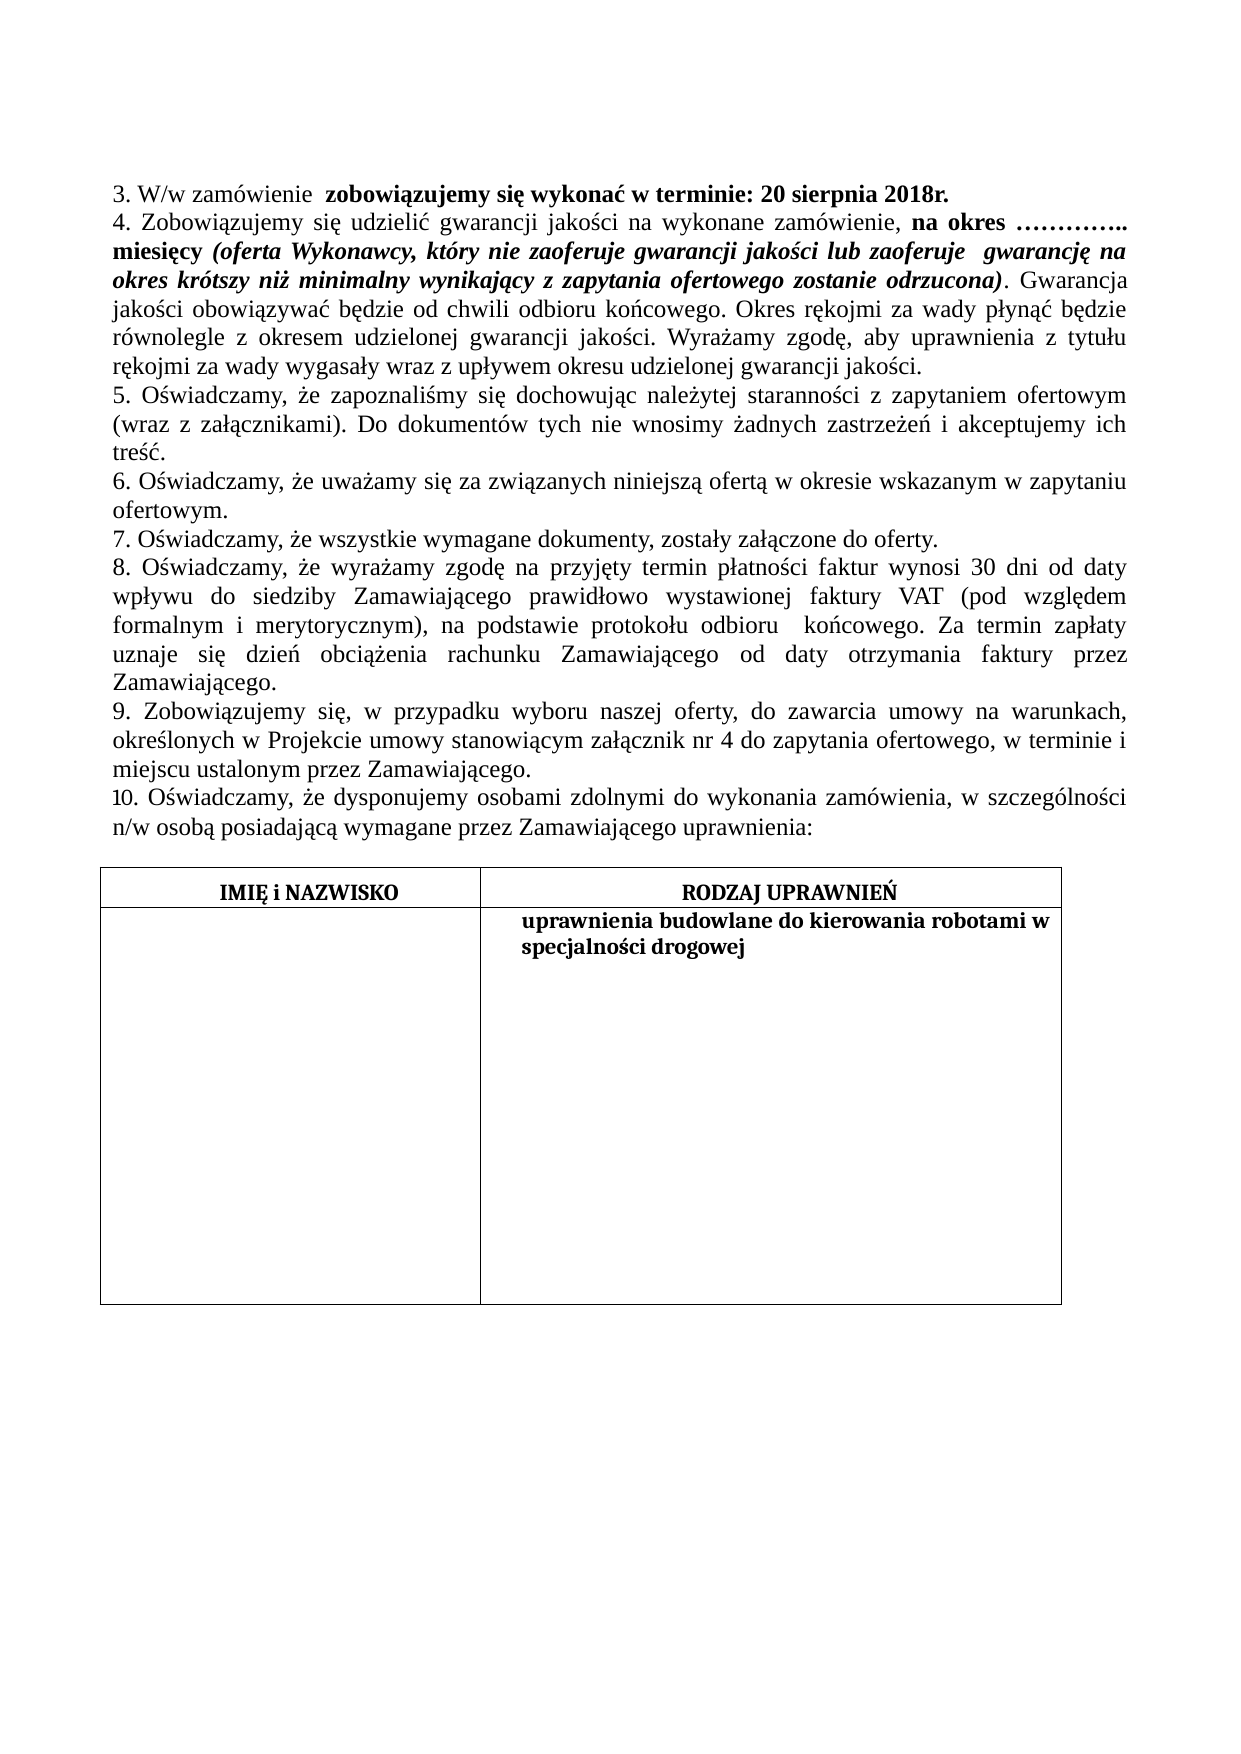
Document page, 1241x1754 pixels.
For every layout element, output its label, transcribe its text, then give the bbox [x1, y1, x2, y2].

text 7. Oświadczamy, że wszystkie wymagane dokumenty, zostały załączone do oferty. [112, 524, 1128, 552]
text 6. Oświadczamy, że uważamy się za związanych niniejszą ofertą w okresie wskazanym w zapytaniu ofertowym. [112, 466, 1128, 524]
text 9. Zobowiązujemy się, w przypadku wyboru naszej oferty, do zawarcia umowy na warunkach, określonych w Projekcie umowy stanowiącym załącznik nr 4 do zapytania ofertowego, w terminie i miejscu ustalonym przez Zamawiającego. [112, 696, 1128, 782]
text 3. W/w zamówienie zobowiązujemy się wykonać w terminie: 20 sierpnia 2018r. [112, 179, 1128, 207]
table_cell uprawnienia budowlane do kierowania robotami w specjalności drogowej [481, 908, 1061, 1304]
table_cell [101, 908, 480, 1304]
table_header RODZAJ UPRAWNIEŃ [481, 868, 1061, 907]
text 4. Zobowiązujemy się udzielić gwarancji jakości na wykonane zamówienie, na okres ………….. miesięcy (oferta Wykonawcy, który nie zaoferuje gwarancji jakości lub zaoferuje gwarancję na okres krótszy niż minimalny wynikający z zapytania ofertowego zostanie odrzucona). Gwarancja jakości obowiązywać będzie od chwili odbioru końcowego. Okres rękojmi za wady płynąć będzie równolegle z okresem udzielonej gwarancji jakości. Wyrażamy zgodę, aby uprawnienia z tytułu rękojmi za wady wygasały wraz z upływem okresu udzielonej gwarancji jakości. [112, 207, 1128, 380]
table_header IMIĘ i NAZWISKO [101, 868, 480, 907]
text 8. Oświadczamy, że wyrażamy zgodę na przyjęty termin płatności faktur wynosi 30 dni od daty wpływu do siedziby Zamawiającego prawidłowo wystawionej faktury VAT (pod względem formalnym i merytorycznym), na podstawie protokołu odbioru końcowego. Za termin zapłaty uznaje się dzień obciążenia rachunku Zamawiającego od daty otrzymania faktury przez Zamawiającego. [112, 552, 1128, 696]
text 10. Oświadczamy, że dysponujemy osobami zdolnymi do wykonania zamówienia, w szczególności n/w osobą posiadającą wymagane przez Zamawiającego uprawnienia: [112, 782, 1128, 840]
text 5. Oświadczamy, że zapoznaliśmy się dochowując należytej staranności z zapytaniem ofertowym (wraz z załącznikami). Do dokumentów tych nie wnosimy żadnych zastrzeżeń i akceptujemy ich treść. [112, 380, 1128, 466]
